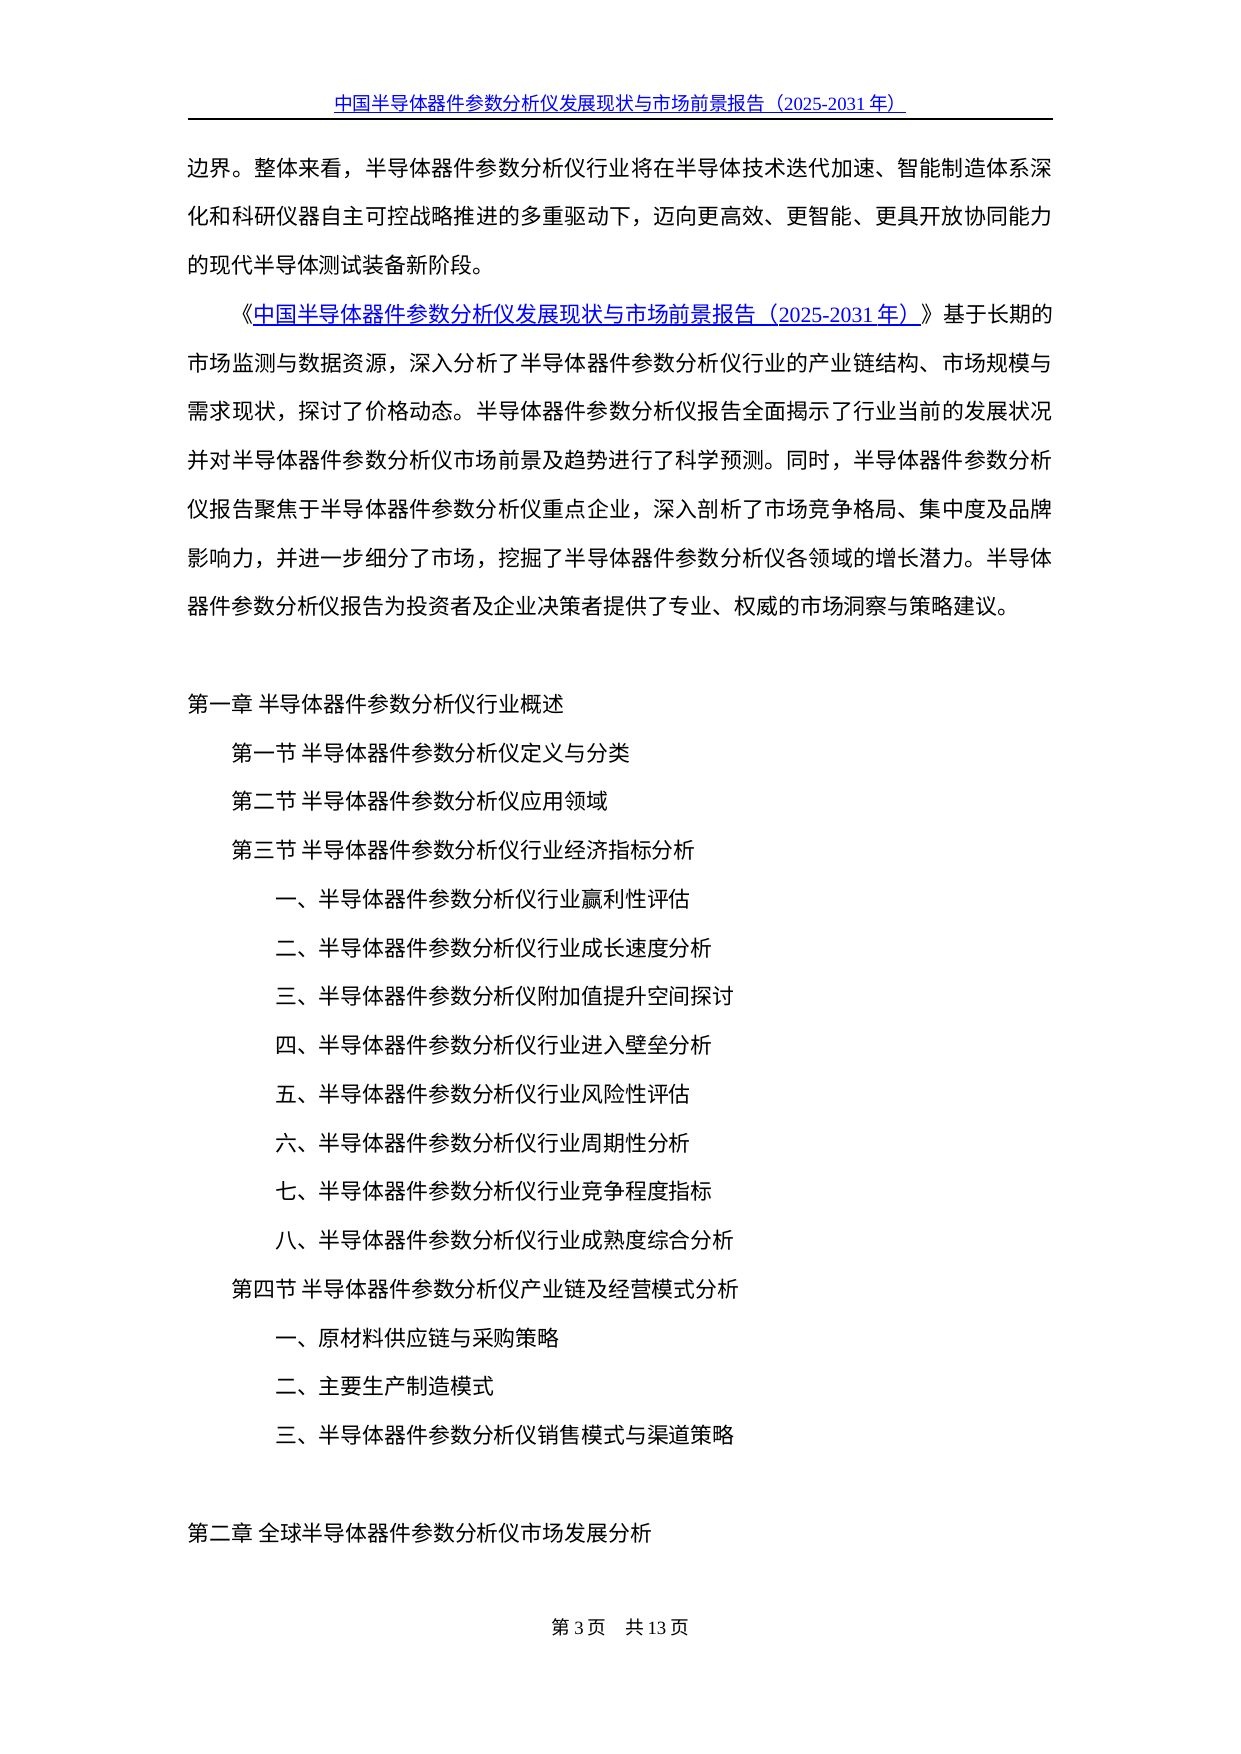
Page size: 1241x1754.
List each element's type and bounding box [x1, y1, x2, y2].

text [187, 150, 1053, 1548]
